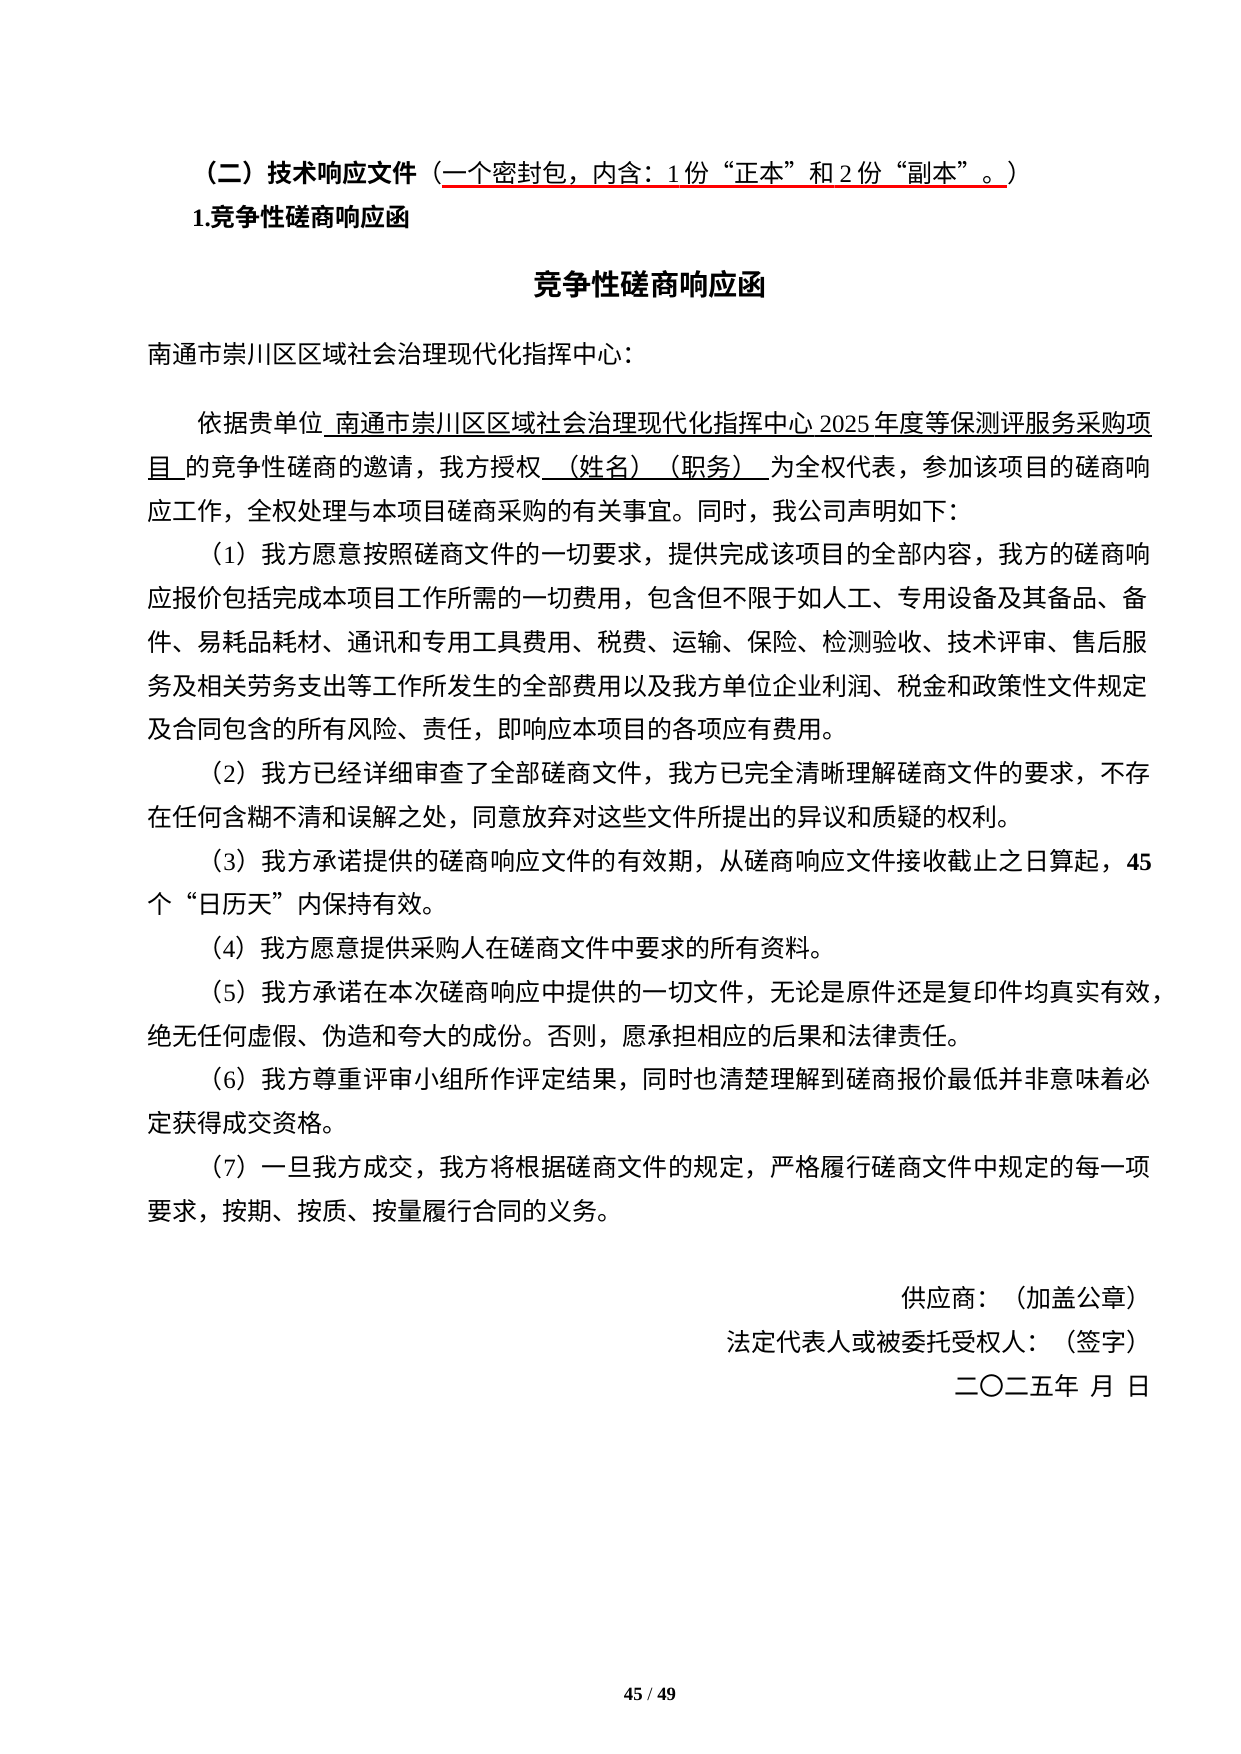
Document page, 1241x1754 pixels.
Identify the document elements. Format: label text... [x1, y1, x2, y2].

text 二〇二五年 月 日 [148, 1360, 1152, 1404]
text （3）我方承诺提供的磋商响应文件的有效期，从磋商响应文件接收截止之日算起，45个“日历天”内保持有效。 [148, 835, 1152, 923]
text 法定代表人或被委托受权人：（签字） [148, 1316, 1152, 1360]
text （5）我方承诺在本次磋商响应中提供的一切文件，无论是原件还是复印件均真实有效，绝无任何虚假、伪造和夸大的成份。否则，愿承担相应的后果和法律责任。 [148, 966, 1152, 1054]
text （6）我方尊重评审小组所作评定结果，同时也清楚理解到磋商报价最低并非意味着必定获得成交资格。 [148, 1054, 1152, 1141]
text 南通市崇川区区域社会治理现代化指挥中心： [148, 329, 1152, 373]
text （二）技术响应文件（一个密封包，内含：1份“正本”和2份“副本”。） [148, 148, 1152, 191]
text 1.竞争性磋商响应函 [148, 191, 1152, 235]
text （4）我方愿意提供采购人在磋商文件中要求的所有资料。 [148, 923, 1152, 966]
text （2）我方已经详细审查了全部磋商文件，我方已完全清晰理解磋商文件的要求，不存在任何含糊不清和误解之处，同意放弃对这些文件所提出的异议和质疑的权利。 [148, 748, 1152, 835]
text 依据贵单位 南通市崇川区区域社会治理现代化指挥中心2025年度等保测评服务采购项目 的竞争性磋商的邀请，我方授权 （姓名）（职务） 为全权代表，参加该项目的磋商响应工作，全权处理与本项目磋商采购的有关事宜。同时，我公司声明如下： [148, 398, 1152, 529]
text （7）一旦我方成交，我方将根据磋商文件的规定，严格履行磋商文件中规定的每一项要求，按期、按质、按量履行合同的义务。 [148, 1141, 1152, 1229]
text 供应商：（加盖公章） [148, 1273, 1152, 1316]
text 竞争性磋商响应函 [148, 260, 1152, 304]
text （1）我方愿意按照磋商文件的一切要求，提供完成该项目的全部内容，我方的磋商响应报价包括完成本项目工作所需的一切费用，包含但不限于如人工、专用设备及其备品、备件、易耗品耗材、通讯和专用工具费用、税费、运输、保险、检测验收、技术评审、售后服务及相关劳务支出等工作所发生的全部费用以及我方单位企业利润、税金和政策性文件规定及合同包含的所有风险、责任，即响应本项目的各项应有费用。 [148, 529, 1152, 748]
